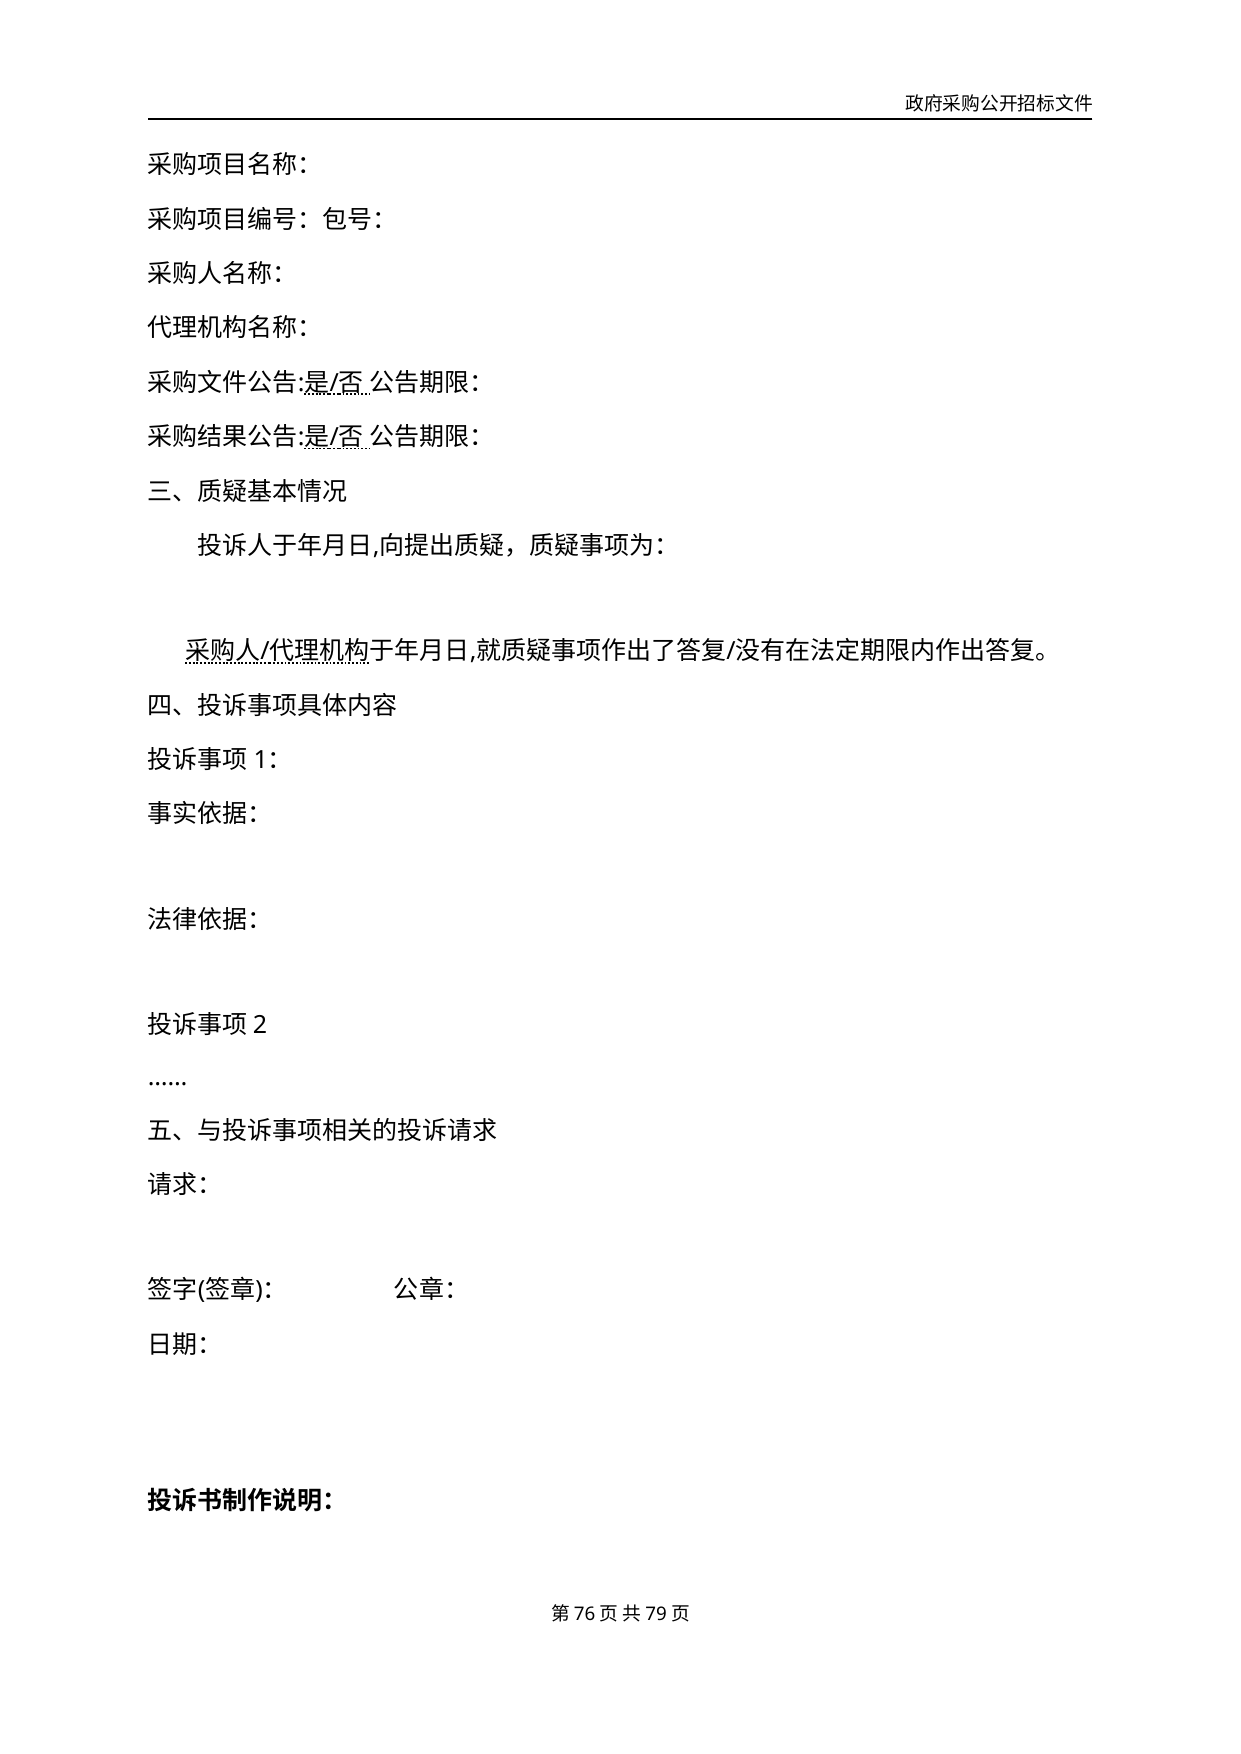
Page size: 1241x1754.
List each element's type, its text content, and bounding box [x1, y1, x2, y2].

text 采购结果公告:是/否 公告期限： [148, 417, 1092, 453]
text 投诉事项 1： [148, 739, 1092, 776]
text 投诉事项2 [148, 1005, 1092, 1041]
text 投诉书制作说明： [148, 1481, 1092, 1517]
text 采购人/代理机构于年月日,就质疑事项作出了答复/没有在法定期限内作出答复。 [148, 631, 1092, 667]
text 投诉人于年月日,向提出质疑，质疑事项为： [148, 525, 1092, 562]
text 采购项目编号：包号： [148, 199, 1092, 235]
text …… [148, 1059, 1092, 1093]
text 代理机构名称： [148, 308, 1092, 344]
text 签字(签章)： 公章： [148, 1270, 1092, 1306]
text 日期： [148, 1324, 1092, 1361]
text 请求： [148, 1164, 1092, 1201]
text 五、与投诉事项相关的投诉请求 [148, 1110, 1092, 1146]
text 采购人名称： [148, 253, 1092, 290]
text 采购文件公告:是/否 公告期限： [148, 362, 1092, 398]
text 三、质疑基本情况 [148, 471, 1092, 507]
text 四、投诉事项具体内容 [148, 685, 1092, 721]
text 事实依据： [148, 794, 1092, 830]
text 法律依据： [148, 899, 1092, 936]
text 采购项目名称： [148, 145, 1092, 181]
